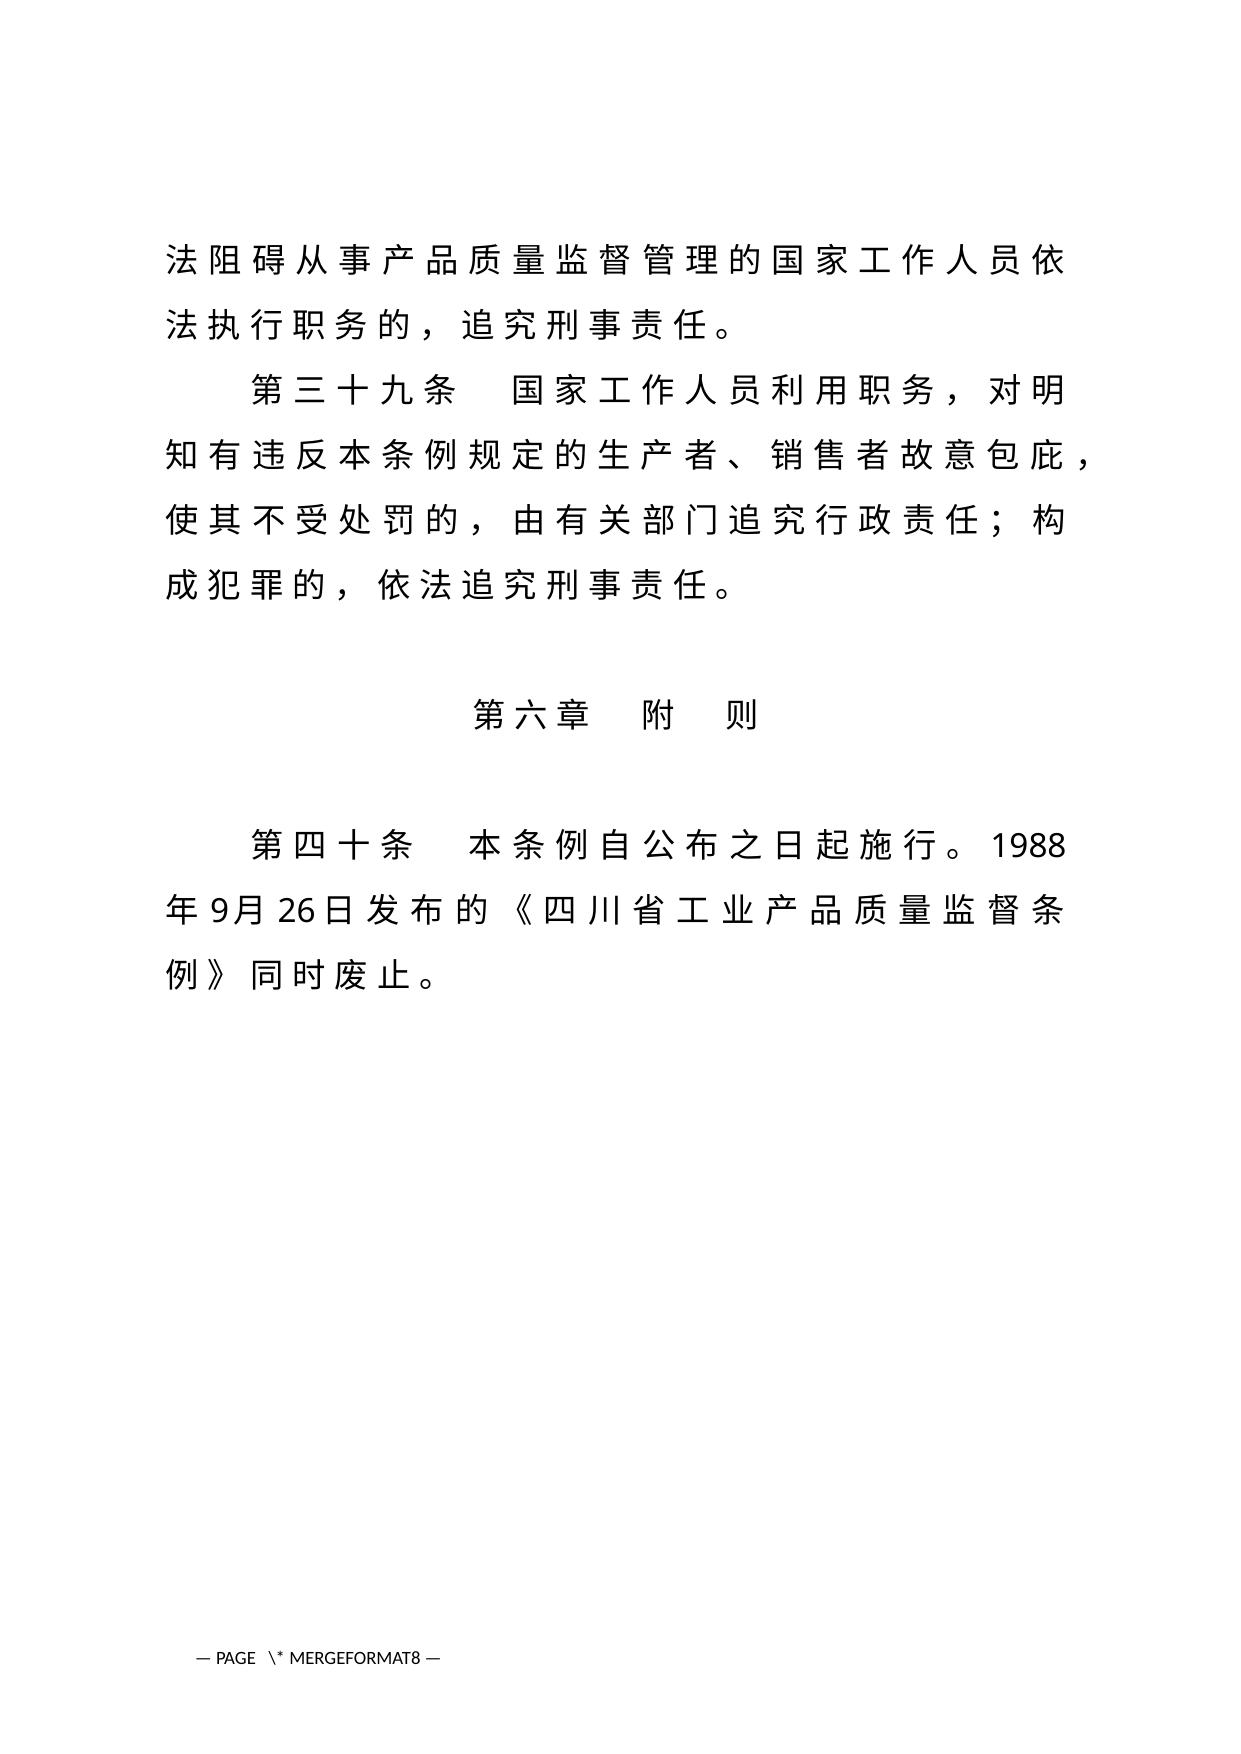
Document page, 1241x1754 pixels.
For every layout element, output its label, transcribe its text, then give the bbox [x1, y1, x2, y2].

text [165, 226, 1075, 356]
text 第三十九条 国家工作人员利用职务，对明知有违反本条例规定的生产者、销售者故意包庇，使其不受处罚的，由有关部门追究行政责任；构成犯罪的，依法追究刑事责任。 [165, 356, 1075, 616]
text 第四十条 本条例自公布之日起施行。1988年9月26日发布的《四川省工业产品质量监督条例》同时废止。 [165, 811, 1075, 1006]
text 第六章 附 则 [165, 681, 1075, 746]
